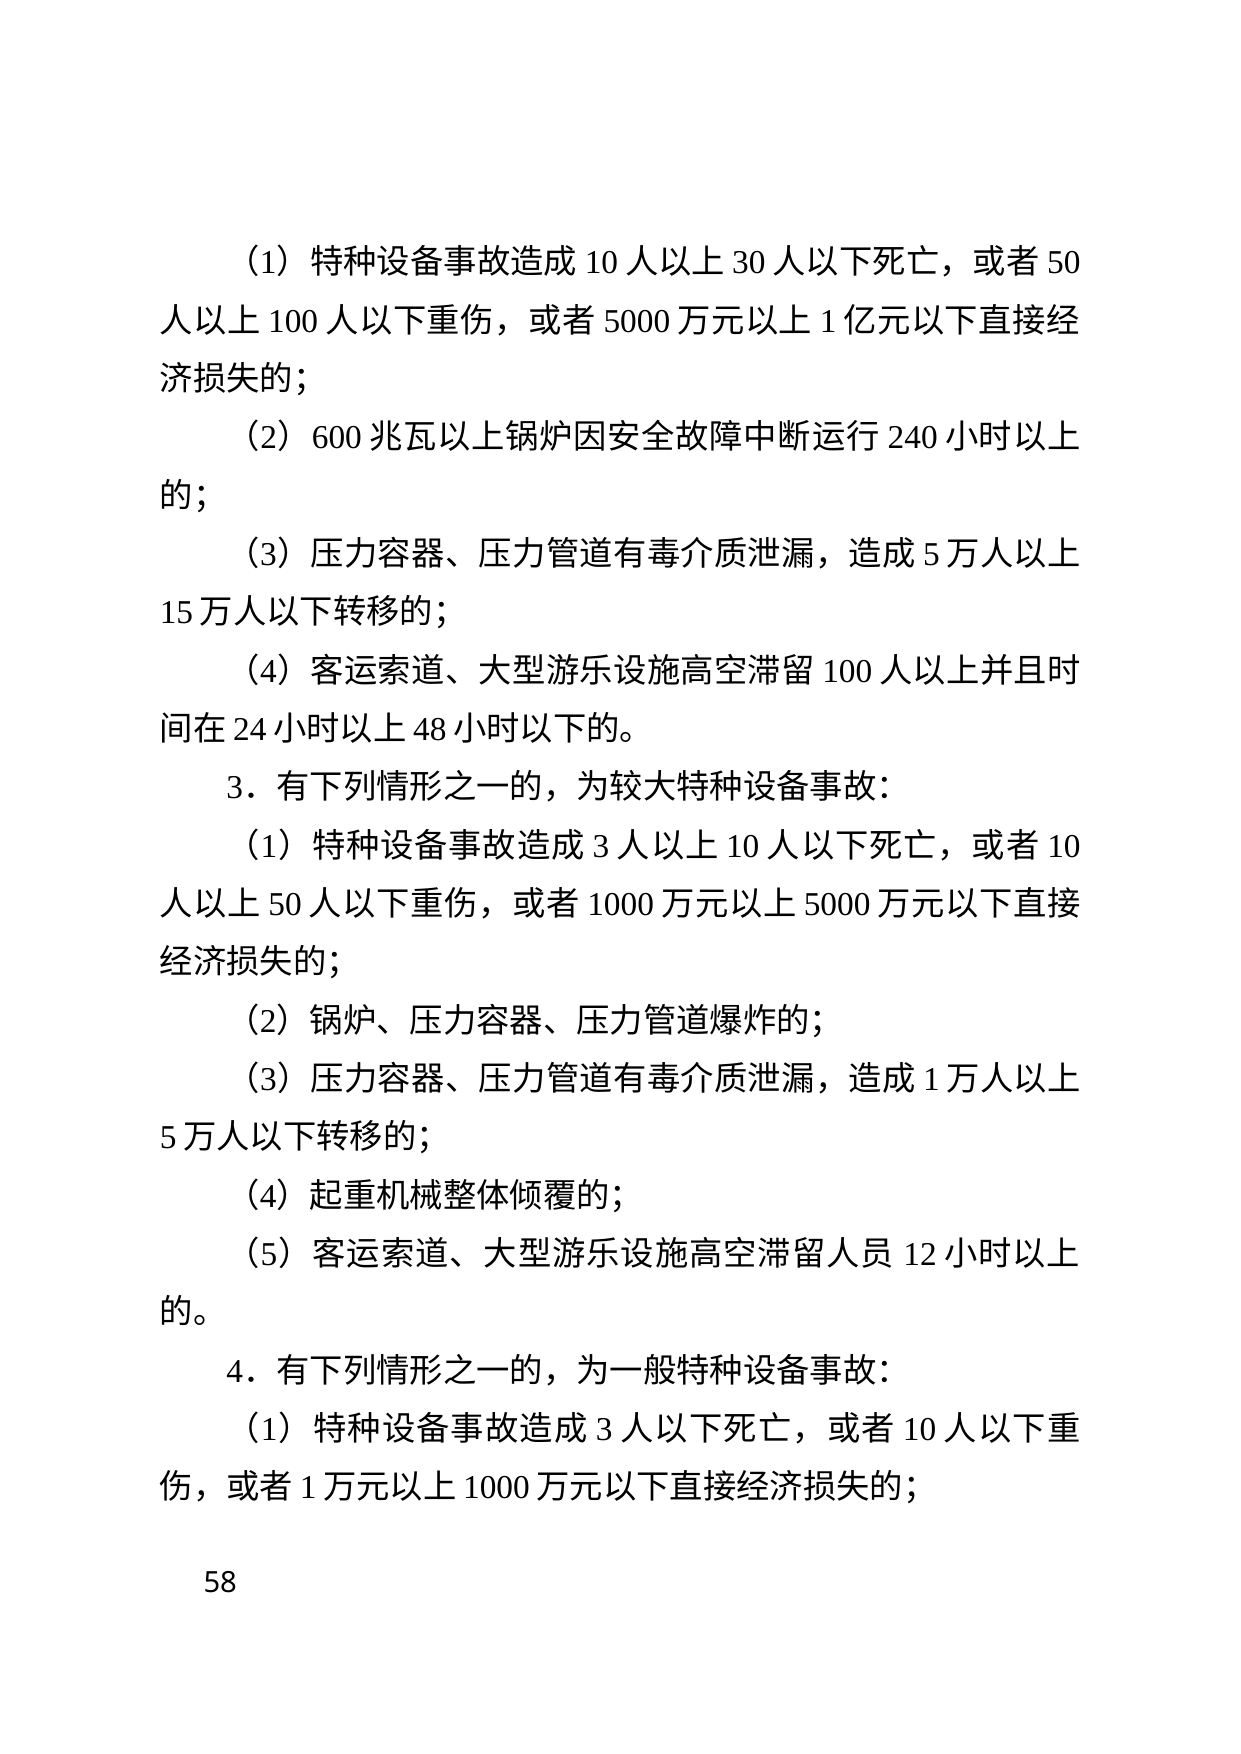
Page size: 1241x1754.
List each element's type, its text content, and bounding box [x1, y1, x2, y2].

text （1）特种设备事故造成3人以上10人以下死亡，或者10人以上50人以下重伤，或者1000万元以上5000万元以下直接经济损失的； [159, 810, 1081, 985]
text （5）客运索道、大型游乐设施高空滞留人员12小时以上的。 [159, 1219, 1081, 1335]
text （1）特种设备事故造成10人以上30人以下死亡，或者50人以上100人以下重伤，或者5000万元以上1亿元以下直接经济损失的； [159, 227, 1081, 402]
text （4）起重机械整体倾覆的； [159, 1160, 1081, 1219]
text （3）压力容器、压力管道有毒介质泄漏，造成1万人以上5万人以下转移的； [159, 1044, 1081, 1160]
text （2）600兆瓦以上锅炉因安全故障中断运行240小时以上的； [159, 402, 1081, 519]
text （4）客运索道、大型游乐设施高空滞留100人以上并且时间在24小时以上48小时以下的。 [159, 635, 1081, 752]
text （1）特种设备事故造成3人以下死亡，或者10人以下重伤，或者1万元以上1000万元以下直接经济损失的； [159, 1394, 1081, 1510]
text （3）压力容器、压力管道有毒介质泄漏，造成5万人以上15万人以下转移的； [159, 519, 1081, 635]
text 4．有下列情形之一的，为一般特种设备事故： [159, 1335, 1081, 1394]
text （2）锅炉、压力容器、压力管道爆炸的； [159, 985, 1081, 1044]
text 3．有下列情形之一的，为较大特种设备事故： [159, 752, 1081, 810]
